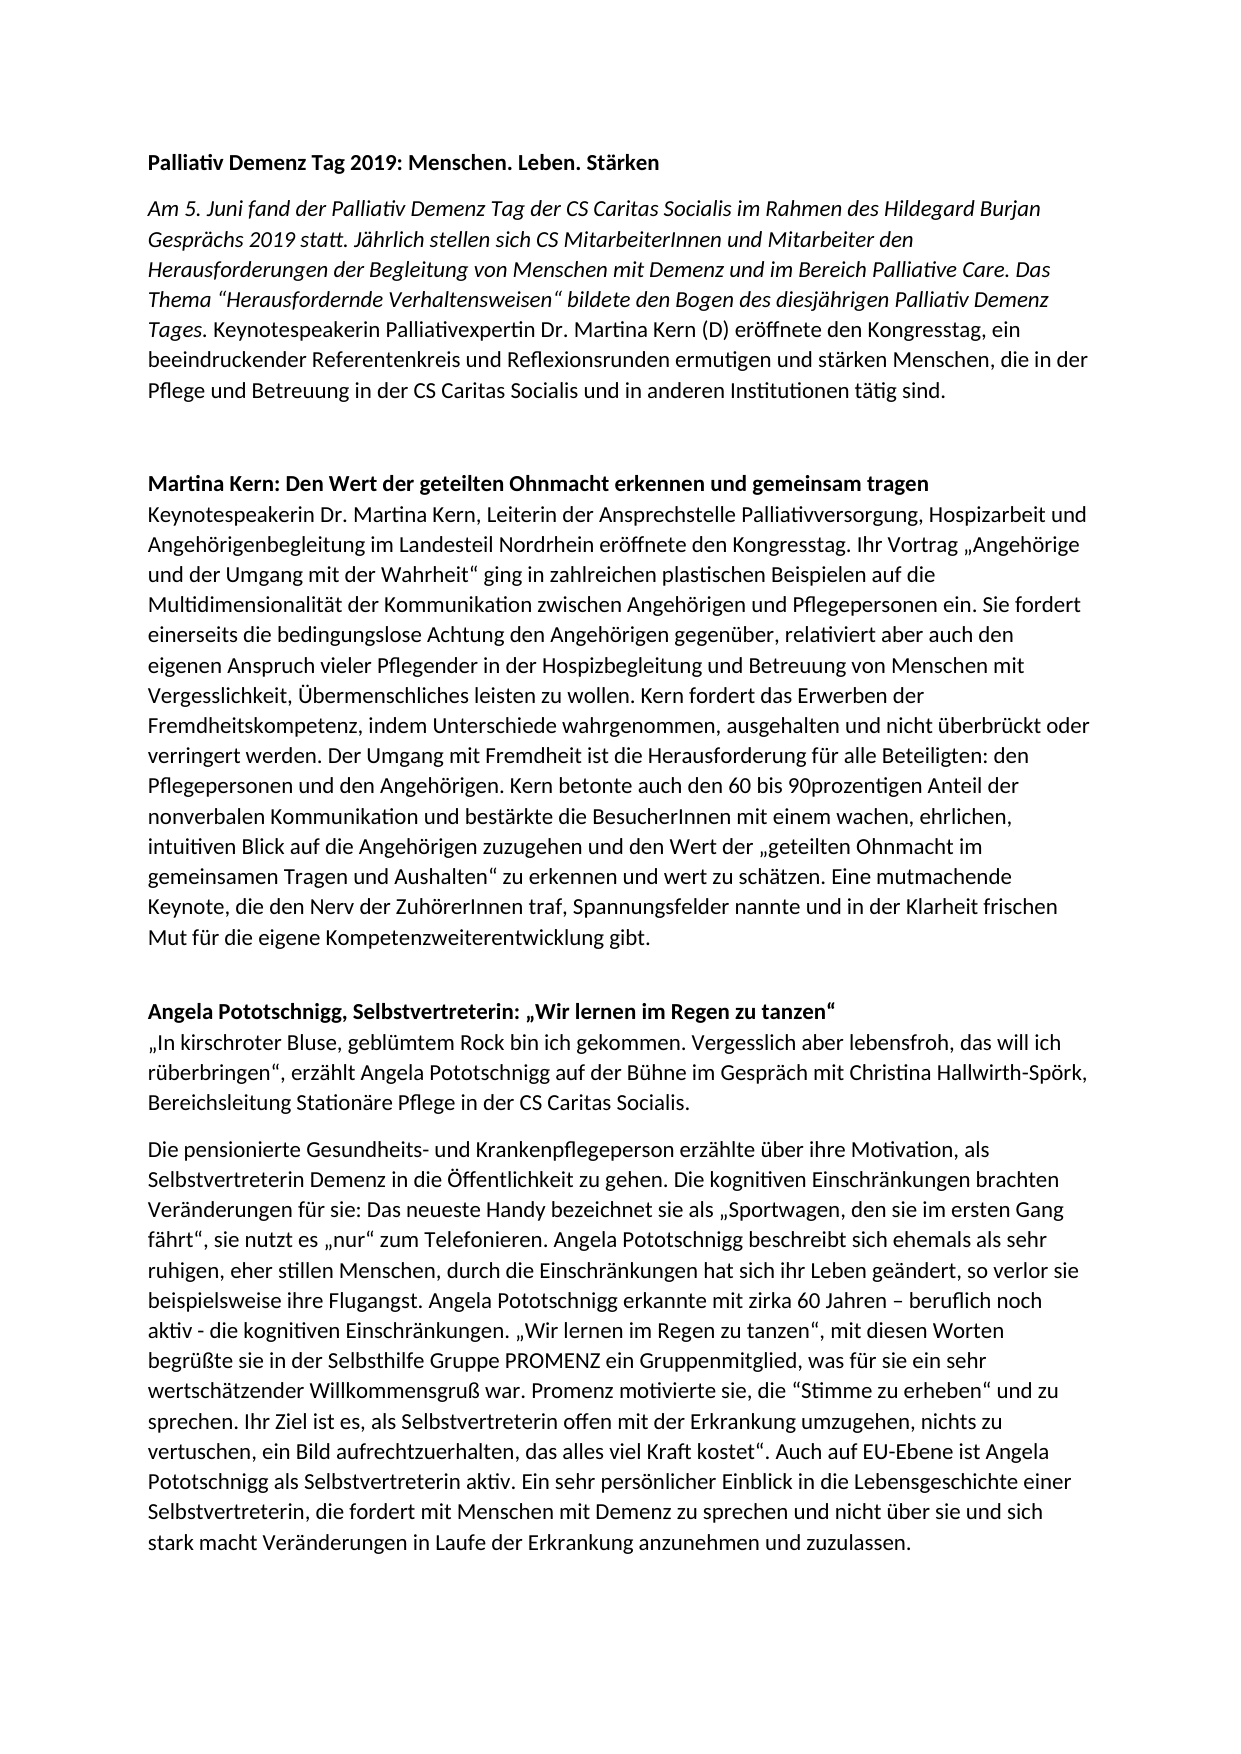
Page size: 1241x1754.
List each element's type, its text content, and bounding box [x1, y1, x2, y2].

text Am 5. Juni fand der Palliativ Demenz Tag der CS Caritas Socialis im Rahmen des Hildegard Burjan Gesprächs 2019 statt. Jährlich stellen sich CS MitarbeiterInnen und Mitarbeiter den Herausforderungen der Begleitung von Menschen mit Demenz und im Bereich Palliative Care. Das Thema “Herausfordernde Verhaltensweisen“ bildete den Bogen des diesjährigen Palliativ Demenz Tages. Keynotespeakerin Palliativexpertin Dr. Martina Kern (D) eröffnete den Kongresstag, ein beeindruckender Referentenkreis und Reflexionsrunden ermutigen und stärken Menschen, die in der Pflege und Betreuung in der CS Caritas Socialis und in anderen Institutionen tätig sind. [148, 194, 1093, 404]
text Die pensionierte Gesundheits- und Krankenpflegeperson erzählte über ihre Motivation, als Selbstvertreterin Demenz in die Öffentlichkeit zu gehen. Die kognitiven Einschränkungen brachten Veränderungen für sie: Das neueste Handy bezeichnet sie als „Sportwagen, den sie im ersten Gang fährt“, sie nutzt es „nur“ zum Telefonieren. Angela Pototschnigg beschreibt sich ehemals als sehr ruhigen, eher stillen Menschen, durch die Einschränkungen hat sich ihr Leben geändert, so verlor sie beispielsweise ihre Flugangst. Angela Pototschnigg erkannte mit zirka 60 Jahren – beruflich noch aktiv - die kognitiven Einschränkungen. „Wir lernen im Regen zu tanzen“, mit diesen Worten begrüßte sie in der Selbsthilfe Gruppe PROMENZ ein Gruppenmitglied, was für sie ein sehr wertschätzender Willkommensgruß war. Promenz motivierte sie, die “Stimme zu erheben“ und zu sprechen. Ihr Ziel ist es, als Selbstvertreterin offen mit der Erkrankung umzugehen, nichts zu vertuschen, ein Bild aufrechtzuerhalten, das alles viel Kraft kostet“. Auch auf EU-Ebene ist Angela Pototschnigg als Selbstvertreterin aktiv. Ein sehr persönlicher Einblick in die Lebensgeschichte einer Selbstvertreterin, die fordert mit Menschen mit Demenz zu sprechen und nicht über sie und sich stark macht Veränderungen in Laufe der Erkrankung anzunehmen und zuzulassen. [148, 1135, 1093, 1556]
text Angela Pototschnigg, Selbstvertreterin: „Wir lernen im Regen zu tanzen“ „In kirschroter Bluse, geblümtem Rock bin ich gekommen. Vergesslich aber lebensfroh, das will ich rüberbringen“, erzählt Angela Pototschnigg auf der Bühne im Gespräch mit Christina Hallwirth-Spörk, Bereichsleitung Stationäre Pflege in der CS Caritas Socialis. [148, 997, 1093, 1116]
text Palliativ Demenz Tag 2019: Menschen. Leben. Stärken [148, 148, 1093, 176]
text Martina Kern: Den Wert der geteilten Ohnmacht erkennen und gemeinsam tragen Keynotespeakerin Dr. Martina Kern, Leiterin der Ansprechstelle Palliativversorgung, Hospizarbeit und Angehörigenbegleitung im Landesteil Nordrhein eröffnete den Kongresstag. Ihr Vortrag „Angehörige und der Umgang mit der Wahrheit“ ging in zahlreichen plastischen Beispielen auf die Multidimensionalität der Kommunikation zwischen Angehörigen und Pflegepersonen ein. Sie fordert einerseits die bedingungslose Achtung den Angehörigen gegenüber, relativiert aber auch den eigenen Anspruch vieler Pflegender in der Hospizbegleitung und Betreuung von Menschen mit Vergesslichkeit, Übermenschliches leisten zu wollen. Kern fordert das Erwerben der Fremdheitskompetenz, indem Unterschiede wahrgenommen, ausgehalten und nicht überbrückt oder verringert werden. Der Umgang mit Fremdheit ist die Herausforderung für alle Beteiligten: den Pflegepersonen und den Angehörigen. Kern betonte auch den 60 bis 90prozentigen Anteil der nonverbalen Kommunikation und bestärkte die BesucherInnen mit einem wachen, ehrlichen, intuitiven Blick auf die Angehörigen zuzugehen und den Wert der „geteilten Ohnmacht im gemeinsamen Tragen und Aushalten“ zu erkennen und wert zu schätzen. Eine mutmachende Keynote, die den Nerv der ZuhörerInnen traf, Spannungsfelder nannte und in der Klarheit frischen Mut für die eigene Kompetenzweiterentwicklung gibt. [148, 469, 1093, 951]
